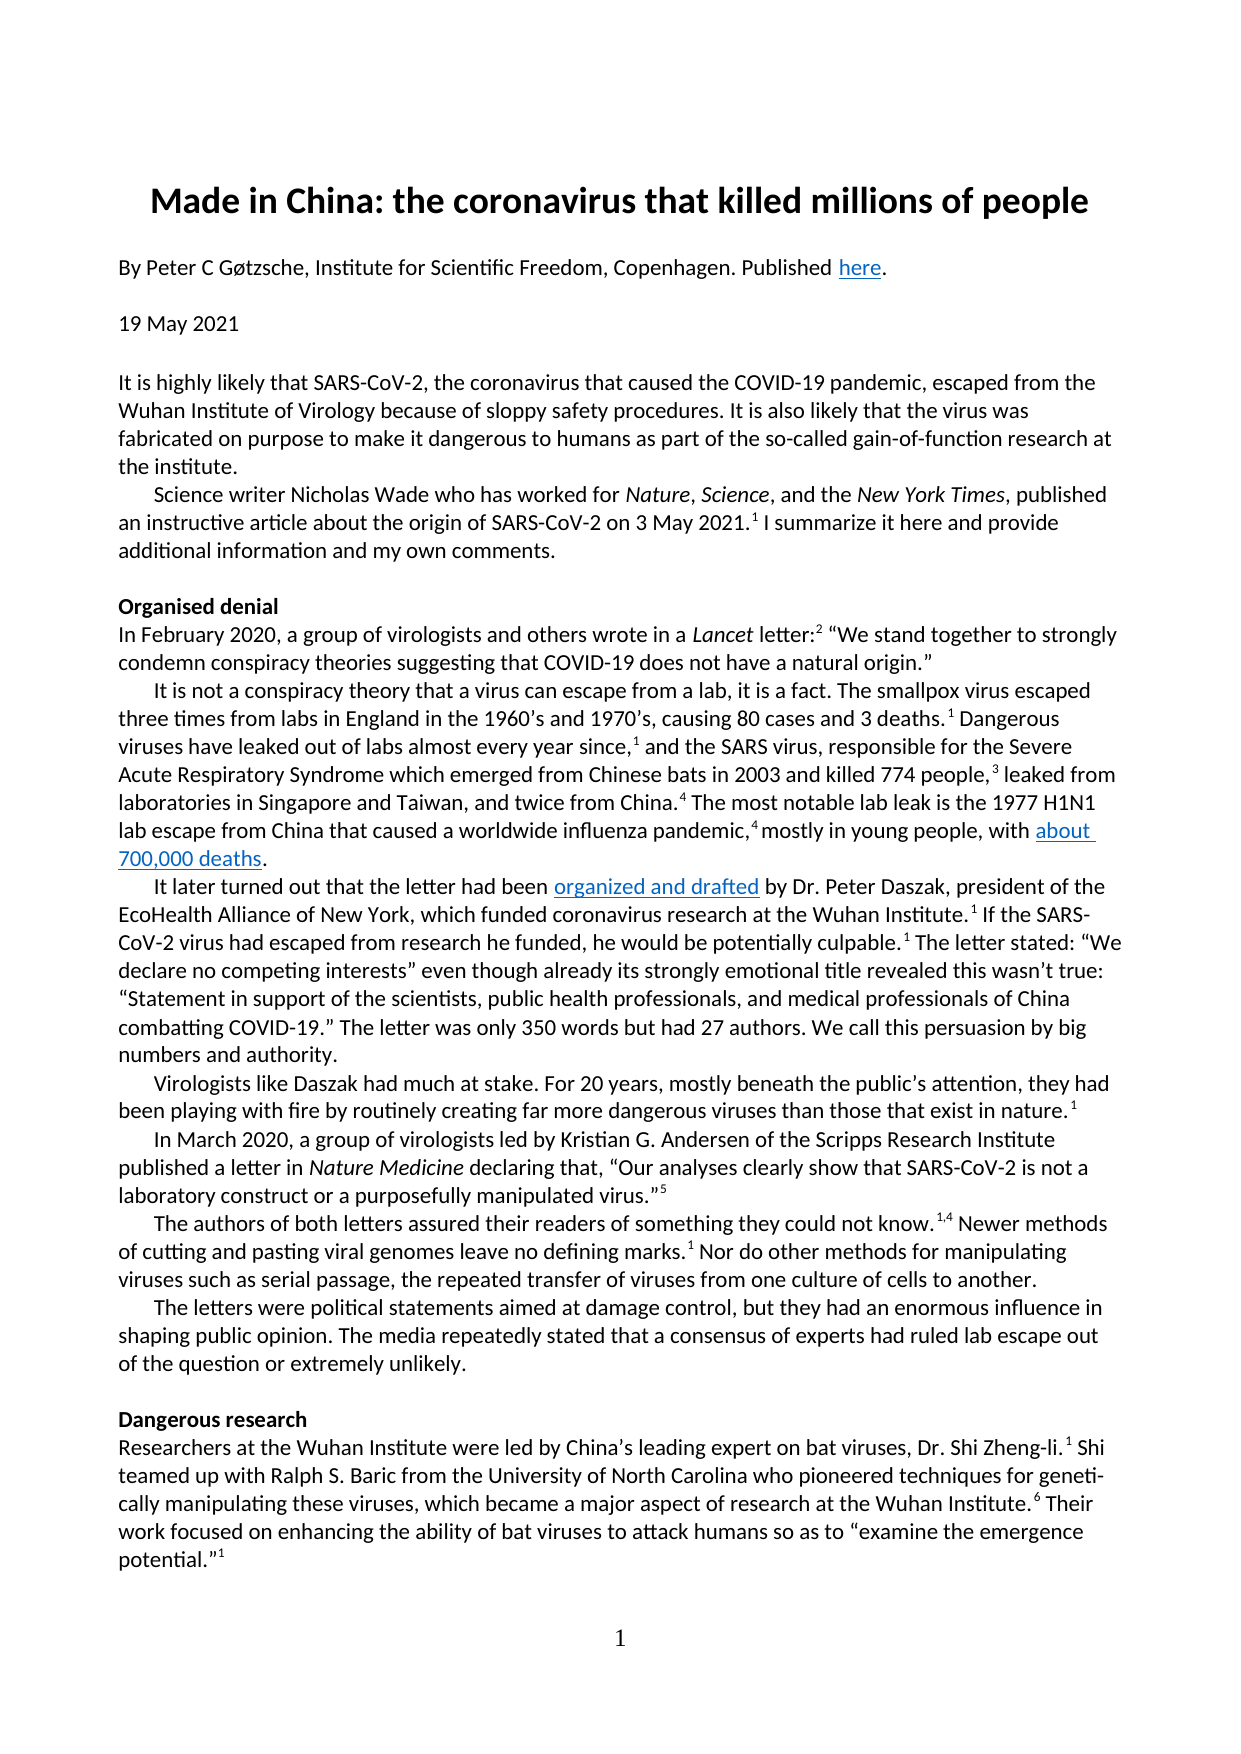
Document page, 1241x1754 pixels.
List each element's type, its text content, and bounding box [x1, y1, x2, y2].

text Organised denial [118, 592, 1122, 620]
text The authors of both letters assured their readers of something they could not know.1,4 Newer methods of cutting and pasting viral genomes leave no defining marks.1 Nor do other methods for manipulating viruses such as serial passage, the repeated transfer of viruses from one culture of cells to another. [118, 1209, 1122, 1293]
text In February 2020, a group of virologists and others wrote in a Lancet letter:2 “We stand together to strongly condemn conspiracy theories suggesting that COVID-19 does not have a natural origin.” [118, 620, 1122, 676]
text The letters were political statements aimed at damage control, but they had an enormous influence in shaping public opinion. The media repeatedly stated that a consensus of experts had ruled lab escape out of the question or extremely unlikely. [118, 1293, 1122, 1377]
text It later turned out that the letter had been organized and drafted by Dr. Peter Daszak, president of the EcoHealth Alliance of New York, which funded coronavirus research at the Wuhan Institute.1 If the SARS-CoV-2 virus had escaped from research he funded, he would be potentially culpable.1 The letter stated: “We declare no competing interests” even though already its strongly emotional title revealed this wasn’t true: “Statement in support of the scientists, public health professionals, and medical professionals of China combatting COVID-19.” The letter was only 350 words but had 27 authors. We call this persuasion by big numbers and authority. [118, 872, 1122, 1069]
text Dangerous research [118, 1405, 1122, 1433]
text Made in China: the coronavirus that killed millions of people [118, 177, 1122, 223]
text It is not a conspiracy theory that a virus can escape from a lab, it is a fact. The smallpox virus escaped three times from labs in England in the 1960’s and 1970’s, causing 80 cases and 3 deaths.1 Dangerous viruses have leaked out of labs almost every year since,1 and the SARS virus, responsible for the Severe Acute Respiratory Syndrome which emerged from Chinese bats in 2003 and killed 774 people,3 leaked from laboratories in Singapore and Taiwan, and twice from China.4 The most notable lab leak is the 1977 H1N1 lab escape from China that caused a worldwide influenza pandemic,4 mostly in young people, with about 700,000 deaths. [118, 676, 1122, 872]
text In March 2020, a group of virologists led by Kristian G. Andersen of the Scripps Research Institute published a letter in Nature Medicine declaring that, “Our analyses clearly show that SARS-CoV-2 is not a laboratory construct or a purposefully manipulated virus.”5 [118, 1125, 1122, 1209]
text Virologists like Daszak had much at stake. For 20 years, mostly beneath the public’s attention, they had been playing with fire by routinely creating far more dangerous viruses than those that exist in nature.1 [118, 1069, 1122, 1125]
text It is highly likely that SARS-CoV-2, the coronavirus that caused the COVID-19 pandemic, escaped from the Wuhan Institute of Virology because of sloppy safety procedures. It is also likely that the virus was fabricated on purpose to make it dangerous to humans as part of the so-called gain-of-function research at the institute. [118, 368, 1122, 480]
text Science writer Nicholas Wade who has worked for Nature, Science, and the New York Times, published an instructive article about the origin of SARS-CoV-2 on 3 May 2021.1 I summarize it here and provide additional information and my own comments. [118, 480, 1122, 564]
text Researchers at the Wuhan Institute were led by China’s leading expert on bat viruses, Dr. Shi Zheng-li.1 Shi teamed up with Ralph S. Baric from the University of North Carolina who pioneered techniques for geneti-cally manipulating these viruses, which became a major aspect of research at the Wuhan Institute.6 Their work focused on enhancing the ability of bat viruses to attack humans so as to “examine the emergence potential.”1 [118, 1433, 1122, 1573]
text By Peter C Gøtzsche, Institute for Scientific Freedom, Copenhagen. Published here. [118, 253, 1122, 282]
text 19 May 2021 [118, 309, 1122, 338]
